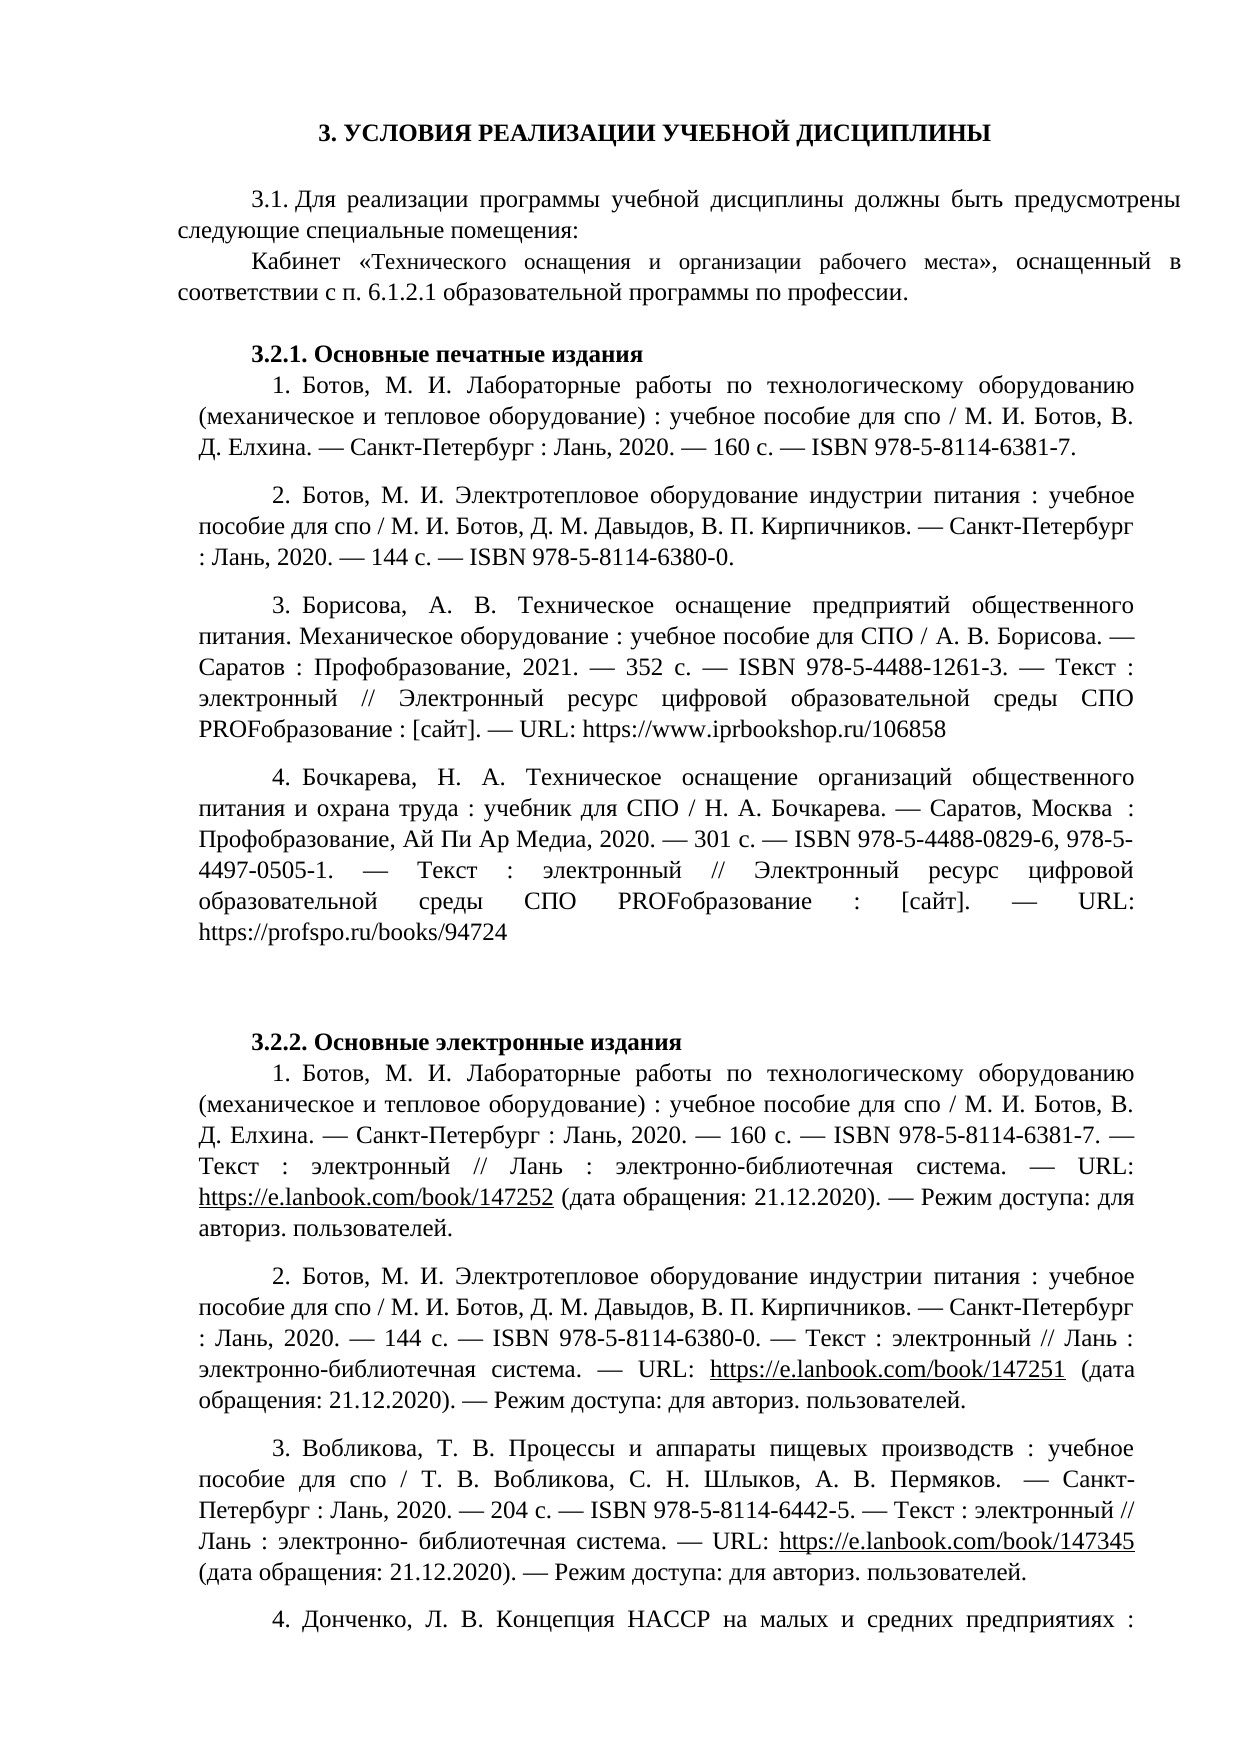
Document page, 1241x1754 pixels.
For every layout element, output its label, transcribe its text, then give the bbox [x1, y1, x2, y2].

text 3. УСЛОВИЯ РЕАЛИЗАЦИИ УЧЕБНОЙ ДИСЦИПЛИНЫ [318, 118, 1181, 147]
list Ботов, М. И. Электротепловое оборудование индустрии питания : учебное пособие для спо / М. И. Ботов, Д. М. Давыдов, В. П. Кирпичников. — Санкт-Петербург : Лань, 2020. — 144 с. — ISBN 978-5-8114-6380-0. [198, 480, 1135, 571]
list Ботов, М. И. Электротепловое оборудование индустрии питания : учебное пособие для спо / М. И. Ботов, Д. М. Давыдов, В. П. Кирпичников. — Санкт-Петербург : Лань, 2020. — 144 с. — ISBN 978-5-8114-6380-0. — Текст : электронный // Лань : электронно-библиотечная система. — URL: https://e.lanbook.com/book/147251 (дата обращения: 21.12.2020). — Режим доступа: для авториз. пользователей. [198, 1261, 1135, 1414]
text Кабинет «Технического оснащения и организации рабочего места», оснащенный в соответствии с п. 6.1.2.1 образовательной программы по профессии. [177, 246, 1181, 306]
list Ботов, М. И. Лабораторные работы по технологическому оборудованию (механическое и тепловое оборудование) : учебное пособие для спо / М. И. Ботов, В. Д. Елхина. — Санкт-Петербург : Лань, 2020. — 160 с. — ISBN 978-5-8114-6381-7. [198, 370, 1135, 461]
list Вобликова, Т. В. Процессы и аппараты пищевых производств : учебное пособие для спо / Т. В. Вобликова, С. Н. Шлыков, А. В. Пермяков. — Санкт-Петербург : Лань, 2020. — 204 с. — ISBN 978-5-8114-6442-5. — Текст : электронный // Лань : электронно- библиотечная система. — URL: https://e.lanbook.com/book/147345 (дата обращения: 21.12.2020). — Режим доступа: для авториз. пользователей. [198, 1433, 1135, 1586]
list Ботов, М. И. Лабораторные работы по технологическому оборудованию (механическое и тепловое оборудование) : учебное пособие для спо / М. И. Ботов, В. Д. Елхина. — Санкт-Петербург : Лань, 2020. — 160 с. — ISBN 978-5-8114-6381-7. — Текст : электронный // Лань : электронно-библиотечная система. — URL: https://e.lanbook.com/book/147252 (дата обращения: 21.12.2020). — Режим доступа: для авториз. пользователей. [198, 1058, 1135, 1242]
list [198, 1604, 1135, 1633]
list Борисова, А. В. Техническое оснащение предприятий общественного питания. Механическое оборудование : учебное пособие для СПО / А. В. Борисова. — Саратов : Профобразование, 2021. — 352 c. — ISBN 978-5-4488-1261-3. — Текст : электронный // Электронный ресурс цифровой образовательной среды СПО PROFобразование : [сайт]. — URL: https://www.iprbookshop.ru/106858 [198, 590, 1134, 743]
text 3.2.1. Основные печатные издания [177, 339, 1181, 368]
text 3.1. Для реализации программы учебной дисциплины должны быть предусмотрены следующие специальные помещения: [177, 184, 1181, 244]
text 3.2.2. Основные электронные издания [177, 1027, 1181, 1056]
list Бочкарева, Н. А. Техническое оснащение организаций общественного питания и охрана труда : учебник для СПО / Н. А. Бочкарева. — Саратов, Москва : Профобразование, Ай Пи Ар Медиа, 2020. — 301 c. — ISBN 978-5-4488-0829-6, 978-5- 4497-0505-1. — Текст : электронный // Электронный ресурс цифровой образовательной среды СПО PROFобразование : [сайт]. — URL: https://profspo.ru/books/94724 [198, 762, 1135, 946]
